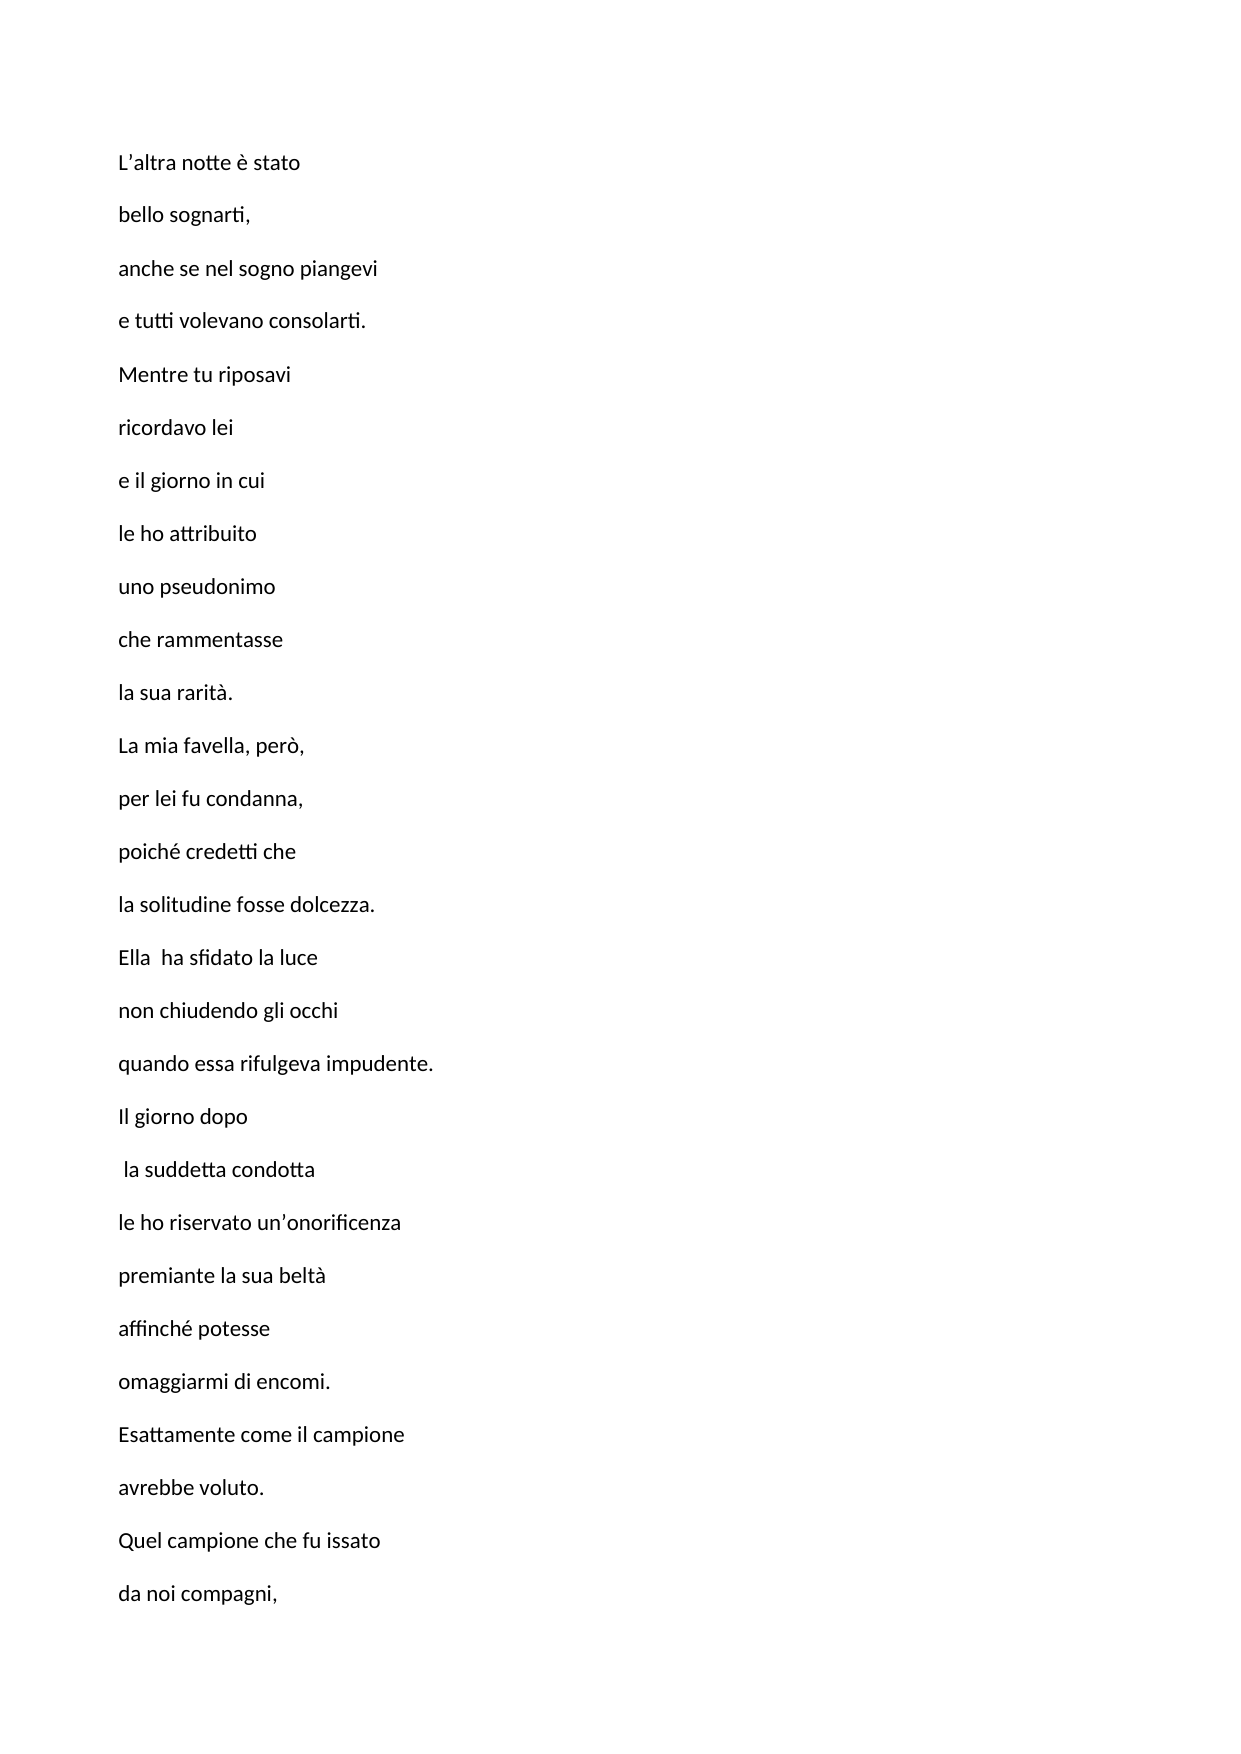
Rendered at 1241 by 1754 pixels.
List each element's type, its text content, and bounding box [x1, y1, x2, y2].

text non chiudendo gli occhi [118, 996, 1122, 1024]
text la solitudine fosse dolcezza. [118, 890, 1122, 918]
text da noi compagni, [118, 1579, 1122, 1607]
text e il giorno in cui [118, 466, 1122, 494]
text quando essa rifulgeva impudente. [118, 1049, 1122, 1077]
text bello sognarti, [118, 201, 1122, 229]
text Esattamente come il campione [118, 1420, 1122, 1448]
text avrebbe voluto. [118, 1473, 1122, 1501]
text Quel campione che fu issato [118, 1526, 1122, 1554]
text le ho riservato un’onorificenza [118, 1208, 1122, 1236]
text L’altra notte è stato [118, 148, 1122, 176]
text e tutti volevano consolarti. [118, 307, 1122, 335]
text ricordavo lei [118, 413, 1122, 441]
text la suddetta condotta [118, 1155, 1122, 1183]
text per lei fu condanna, [118, 784, 1122, 812]
text Ella ha sfidato la luce [118, 943, 1122, 971]
text premiante la sua beltà [118, 1261, 1122, 1289]
text omaggiarmi di encomi. [118, 1367, 1122, 1395]
text la sua rarità. [118, 678, 1122, 706]
text Il giorno dopo [118, 1102, 1122, 1130]
text anche se nel sogno piangevi [118, 254, 1122, 282]
text uno pseudonimo [118, 572, 1122, 600]
text che rammentasse [118, 625, 1122, 653]
text Mentre tu riposavi [118, 360, 1122, 388]
text poiché credetti che [118, 837, 1122, 865]
text La mia favella, però, [118, 731, 1122, 759]
text le ho attribuito [118, 519, 1122, 547]
text affinché potesse [118, 1314, 1122, 1342]
